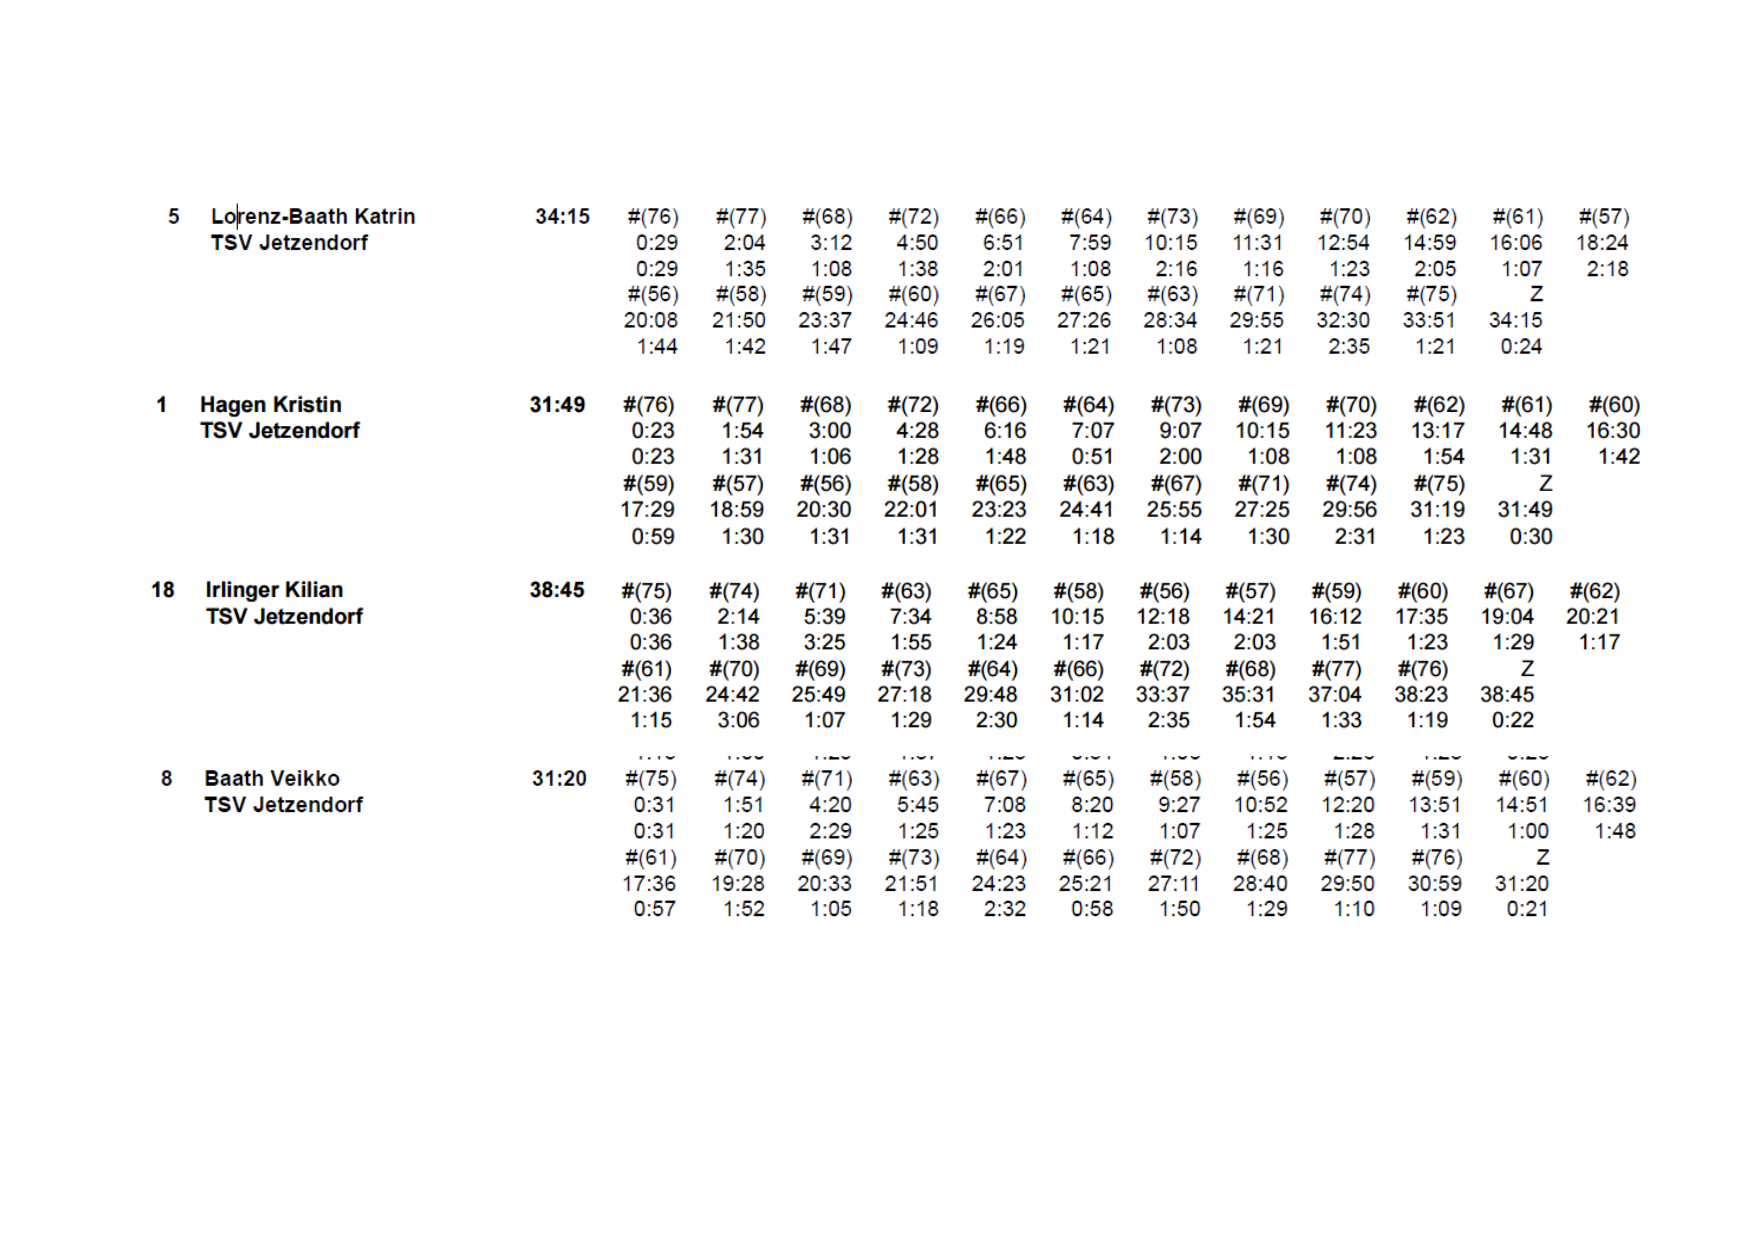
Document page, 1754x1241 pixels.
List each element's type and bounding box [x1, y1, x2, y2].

picture [147, 385, 1654, 551]
picture [147, 575, 1635, 732]
picture [147, 200, 1669, 361]
picture [147, 756, 1654, 927]
